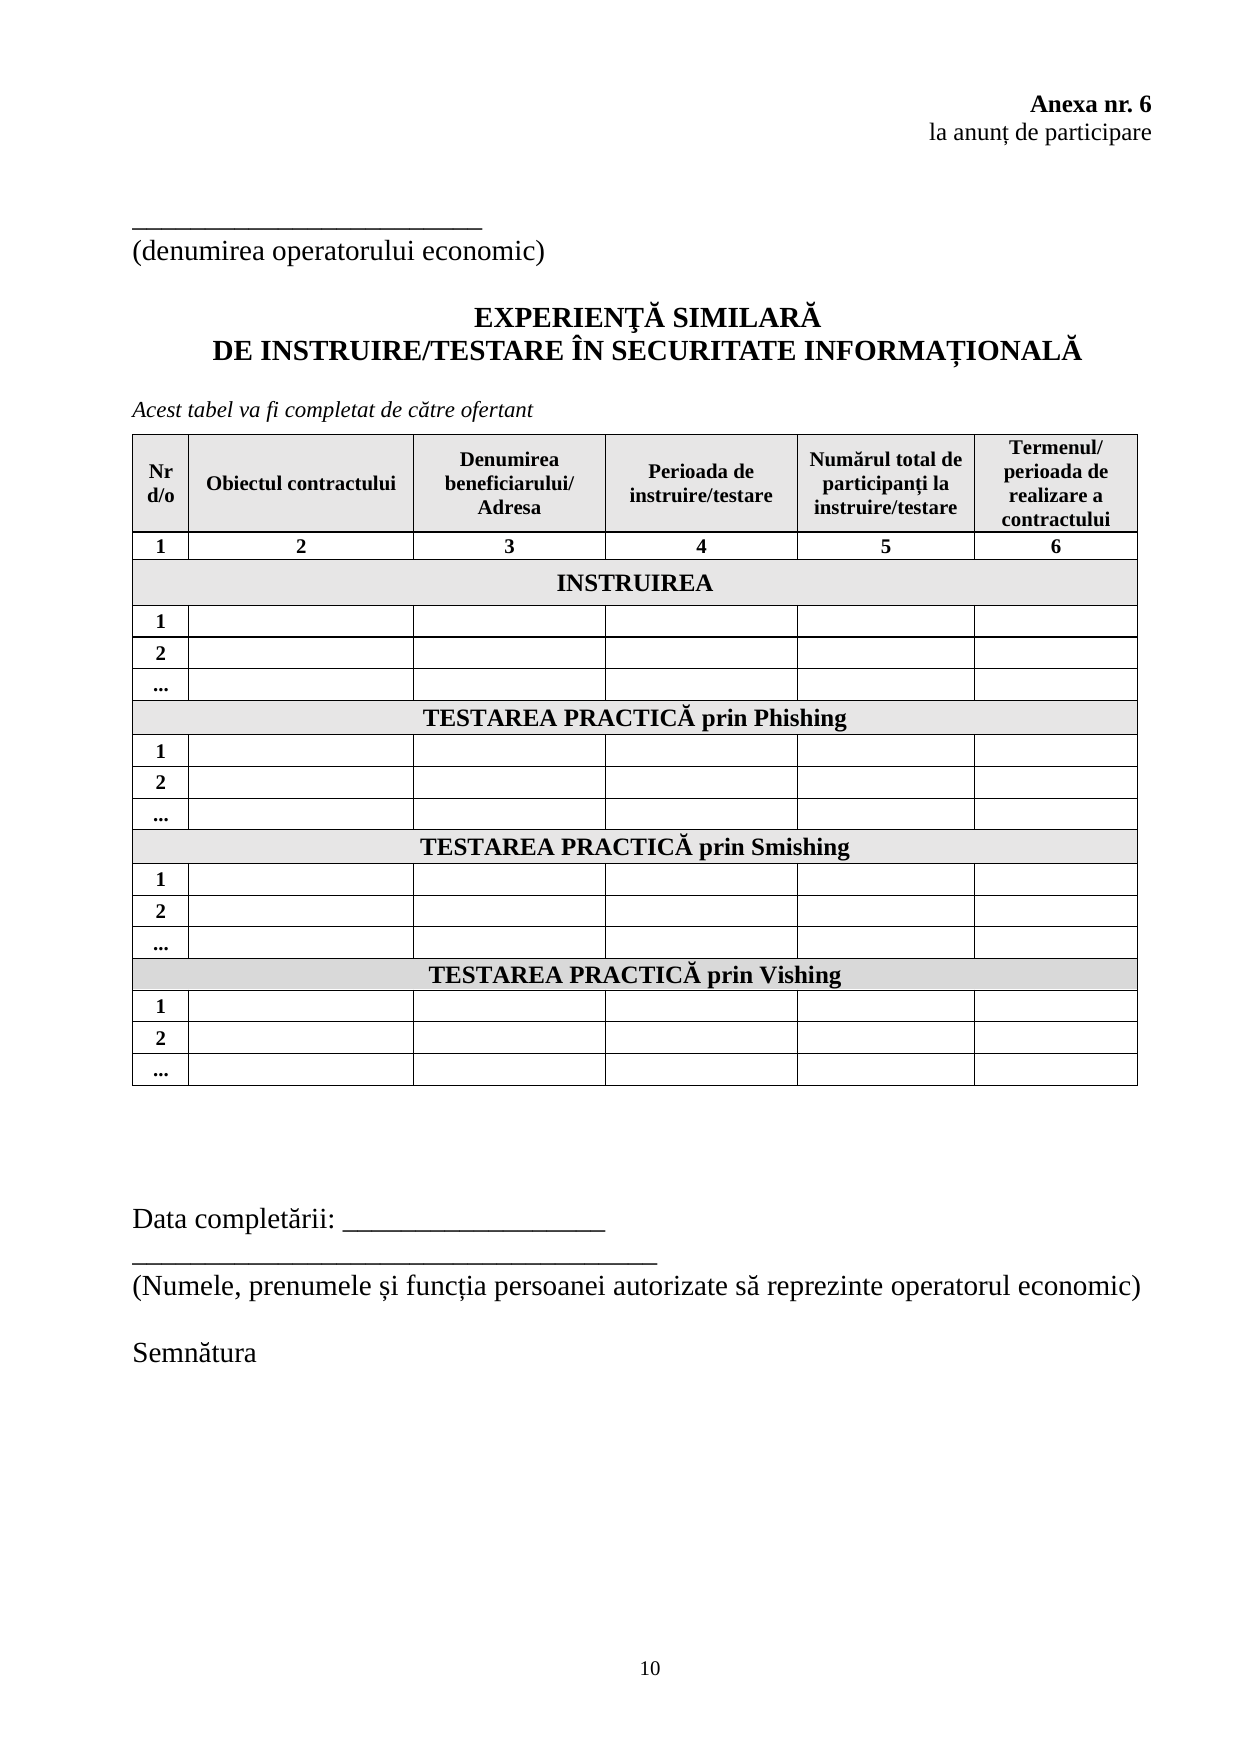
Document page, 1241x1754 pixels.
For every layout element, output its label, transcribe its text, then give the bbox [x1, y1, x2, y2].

text la anunț de participare [785, 117, 1152, 146]
table_header ________________________ (denumirea operatorului economic) EXPERIENŢĂ SIMILARĂ DE INSTRUIRE/TESTARE ÎN SECURITATE INFORMAȚIONALĂ Acest tabel va fi completat de către ofertant Data completării: __________________ ____________________________________ (Numele, prenumele și funcția persoanei autorizate să reprezinte operatorul economic) Semnătura [129, 196, 1166, 1405]
text Anexa nr. 6 [785, 89, 1152, 117]
